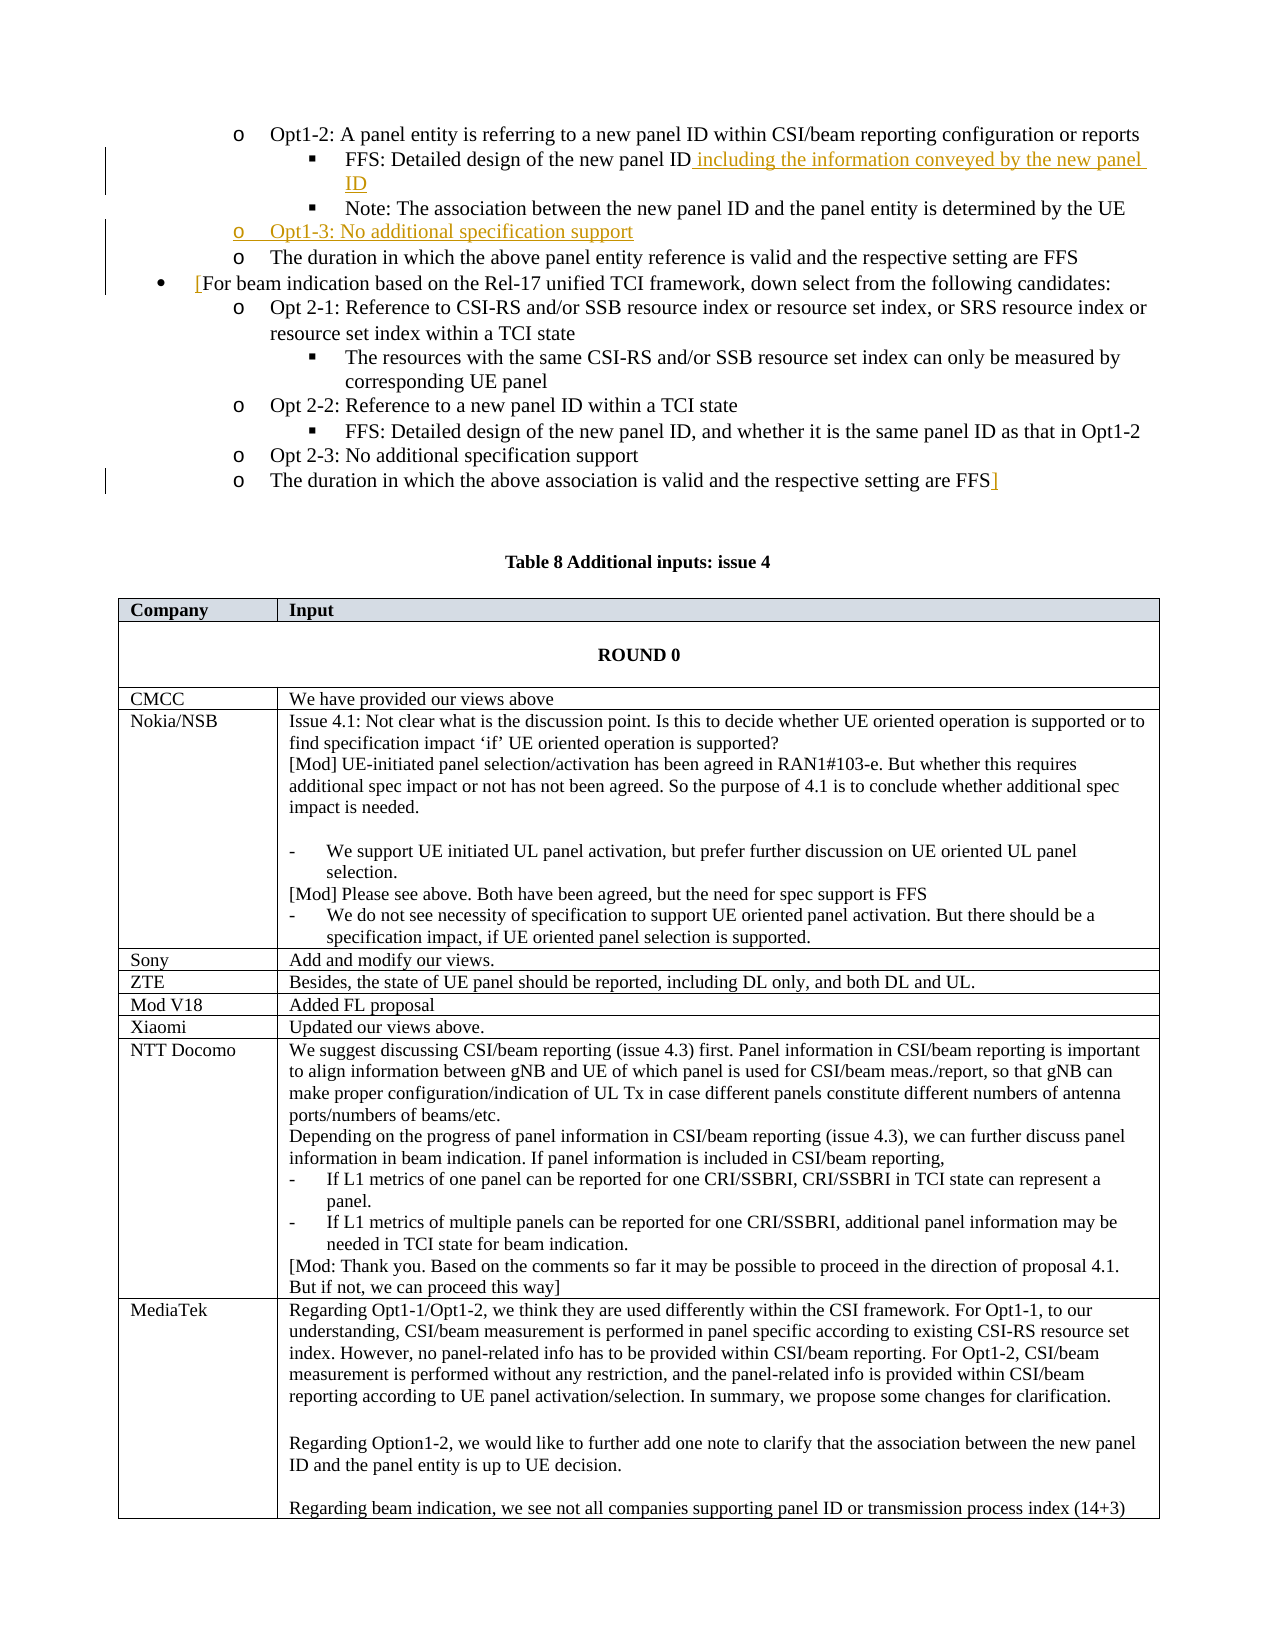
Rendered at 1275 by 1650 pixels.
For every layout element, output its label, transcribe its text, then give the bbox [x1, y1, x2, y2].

list For beam indication based on the Rel-17 unified TCI framework, down select from the following candidates: [157, 271, 1155, 295]
table_cell Updated our views above. [278, 1016, 1159, 1038]
list The resources with the same CSI-RS and/or SSB resource set index can only be measured by corresponding UE panel [307, 345, 1155, 393]
list The duration in which the above panel entity reference is valid and the respective setting are FFS [232, 245, 1155, 271]
list Opt1-2: A panel entity is referring to a new panel ID within CSI/beam reporting configuration or reports [232, 122, 1155, 147]
table_cell ZTE [119, 971, 277, 993]
table_cell Mod V18 [119, 994, 277, 1015]
table_cell Sony [119, 949, 277, 970]
table_cell ROUND 0 [119, 622, 1159, 687]
list Note: The association between the new panel ID and the panel entity is determined by the UE [307, 195, 1155, 219]
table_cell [278, 1299, 1159, 1518]
list Opt 2-2: Reference to a new panel ID within a TCI state [232, 393, 1155, 419]
list Opt 2-3: No additional specification support [232, 443, 1155, 468]
table_cell CMCC [119, 688, 277, 709]
table_cell NTT Docomo [119, 1039, 277, 1298]
table_cell We have provided our views above [278, 688, 1159, 709]
table_header Input [278, 599, 1159, 621]
table_header Company [119, 599, 277, 621]
table_cell Xiaomi [119, 1016, 277, 1038]
table_cell Added FL proposal [278, 994, 1159, 1015]
list Opt 2-1: Reference to CSI-RS and/or SSB resource index or resource set index, or SRS resource index or resource set index within a TCI state [232, 295, 1155, 345]
list The duration in which the above association is valid and the respective setting are FFS [232, 468, 1155, 494]
text Table 8 Additional inputs: issue 4 [120, 542, 1155, 580]
table_cell MediaTek [119, 1299, 277, 1518]
table_cell Add and modify our views. [278, 949, 1159, 970]
table_cell Besides, the state of UE panel should be reported, including DL only, and both DL and UL. [278, 971, 1159, 993]
table_cell We suggest discussing CSI/beam reporting (issue 4.3) first. Panel information in CSI/beam reporting is important to align information between gNB and UE of which panel is used for CSI/beam meas./report, so that gNB can make proper configuration/indication of UL Tx in case different panels constitute different numbers of antenna ports/numbers of beams/etc. Depending on the progress of panel information in CSI/beam reporting (issue 4.3), we can further discuss panel information in beam indication. If panel information is included in CSI/beam reporting, If L1 metrics of one panel can be reported for one CRI/SSBRI, CRI/SSBRI in TCI state can represent a panel. If L1 metrics of multiple panels can be reported for one CRI/SSBRI, additional panel information may be needed in TCI state for beam indication. [Mod: Thank you. Based on the comments so far it may be possible to proceed in the direction of proposal 4.1. But if not, we can proceed this way] [278, 1039, 1159, 1298]
table_cell Nokia/NSB [119, 710, 277, 947]
list FFS: Detailed design of the new panel ID [307, 147, 1155, 195]
list FFS: Detailed design of the new panel ID, and whether it is the same panel ID as that in Opt1-2 [307, 419, 1155, 443]
table_cell Issue 4.1: Not clear what is the discussion point. Is this to decide whether UE oriented operation is supported or to find specification impact ‘if’ UE oriented operation is supported? [Mod] UE-initiated panel selection/activation has been agreed in RAN1#103-e. But whether this requires additional spec impact or not has not been agreed. So the purpose of 4.1 is to conclude whether additional spec impact is needed. We support UE initiated UL panel activation, but prefer further discussion on UE oriented UL panel selection. [Mod] Please see above. Both have been agreed, but the need for spec support is FFS We do not see necessity of specification to support UE oriented panel activation. But there should be a specification impact, if UE oriented panel selection is supported. [278, 710, 1159, 947]
